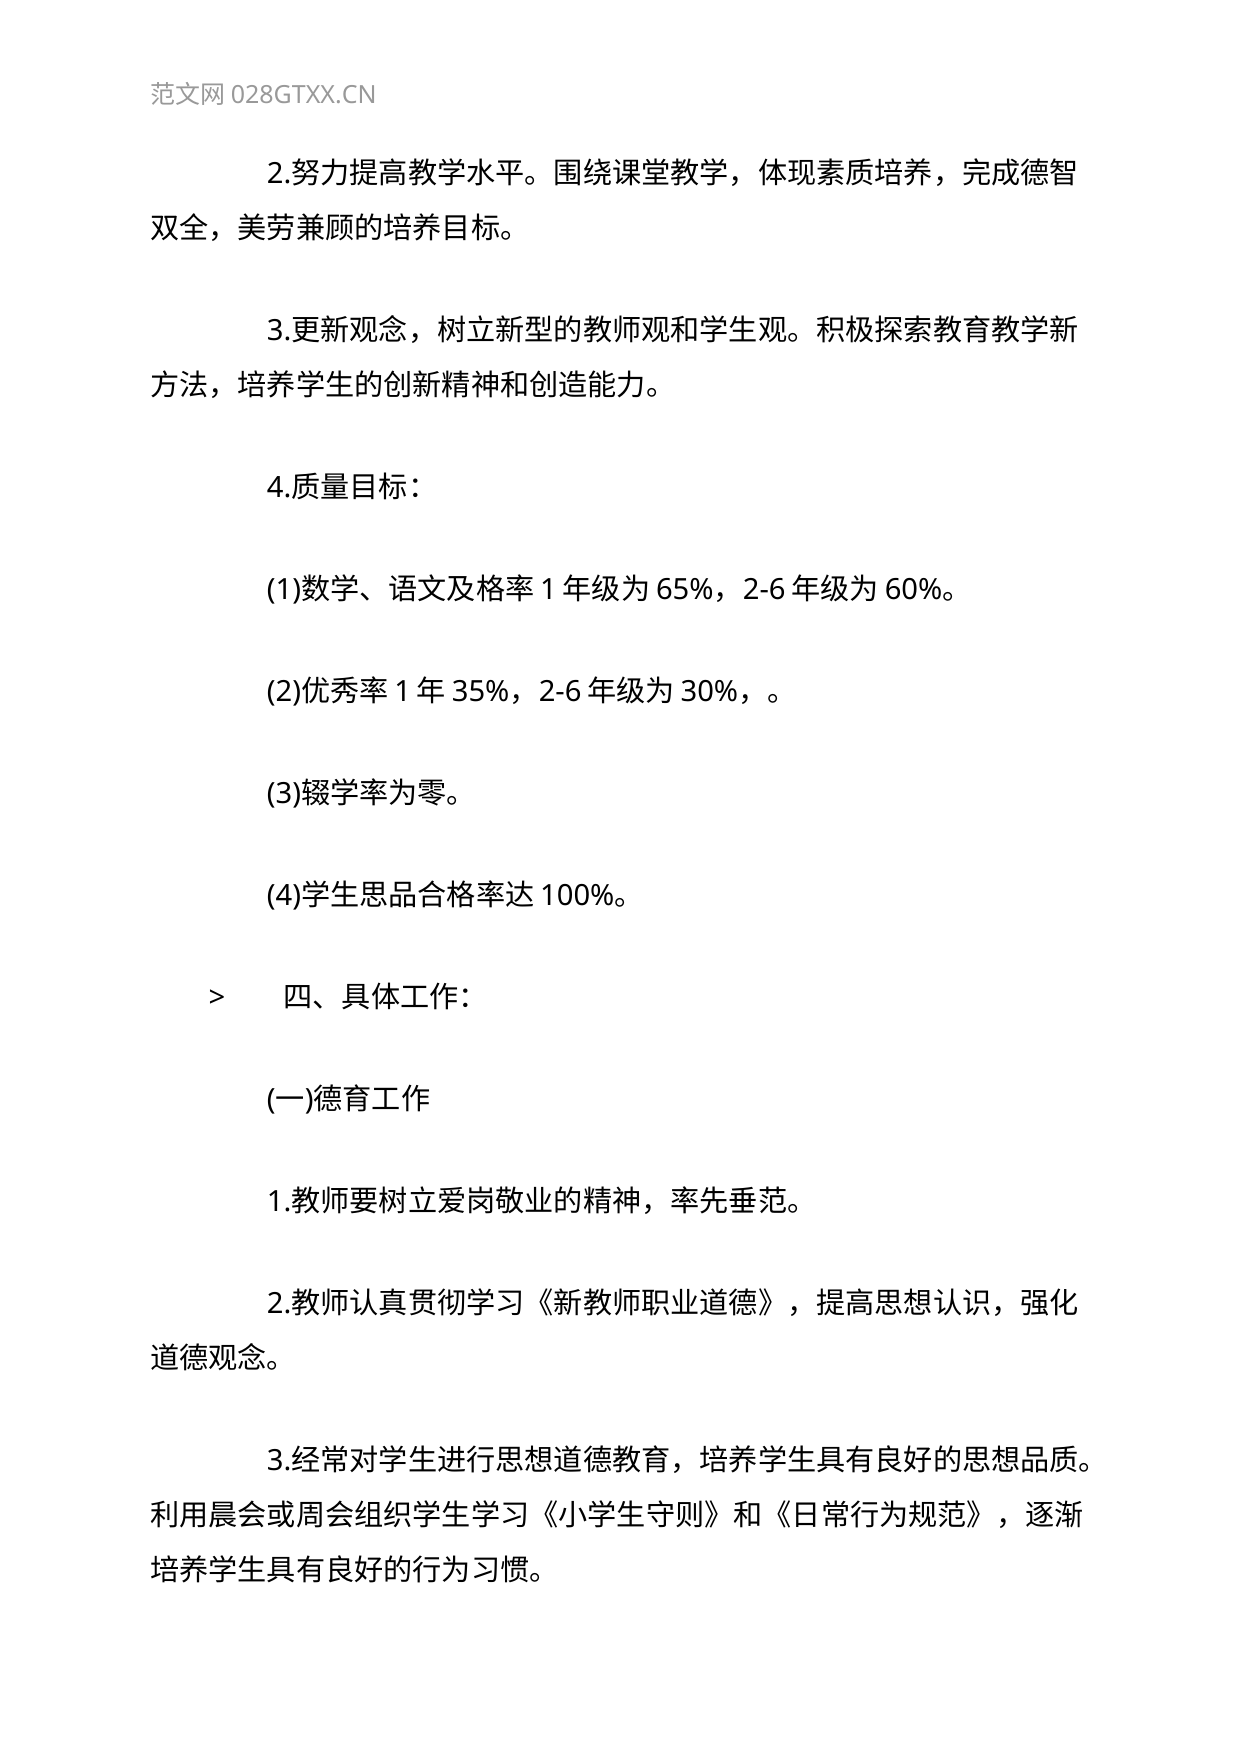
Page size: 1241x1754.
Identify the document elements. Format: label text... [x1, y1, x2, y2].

text (3)辍学率为零。 [150, 769, 1090, 812]
text 4.质量目标： [150, 463, 1090, 506]
text > 四、具体工作： [150, 973, 1090, 1016]
text 2.教师认真贯彻学习《新教师职业道德》，提高思想认识，强化道德观念。 [150, 1279, 1090, 1377]
text (1)数学、语文及格率1年级为65%，2-6年级为60%。 [150, 566, 1090, 608]
text 3.经常对学生进行思想道德教育，培养学生具有良好的思想品质。利用晨会或周会组织学生学习《小学生守则》和《日常行为规范》，逐渐培养学生具有良好的行为习惯。 [150, 1436, 1090, 1588]
text (2)优秀率1年35%，2-6年级为30%，。 [150, 667, 1090, 710]
text 2.努力提高教学水平。围绕课堂教学，体现素质培养，完成德智双全，美劳兼顾的培养目标。 [150, 150, 1090, 247]
text 3.更新观念，树立新型的教师观和学生观。积极探索教育教学新方法，培养学生的创新精神和创造能力。 [150, 307, 1090, 404]
text (4)学生思品合格率达100%。 [150, 871, 1090, 914]
text (一)德育工作 [150, 1075, 1090, 1118]
text 1.教师要树立爱岗敬业的精神，率先垂范。 [150, 1177, 1090, 1220]
